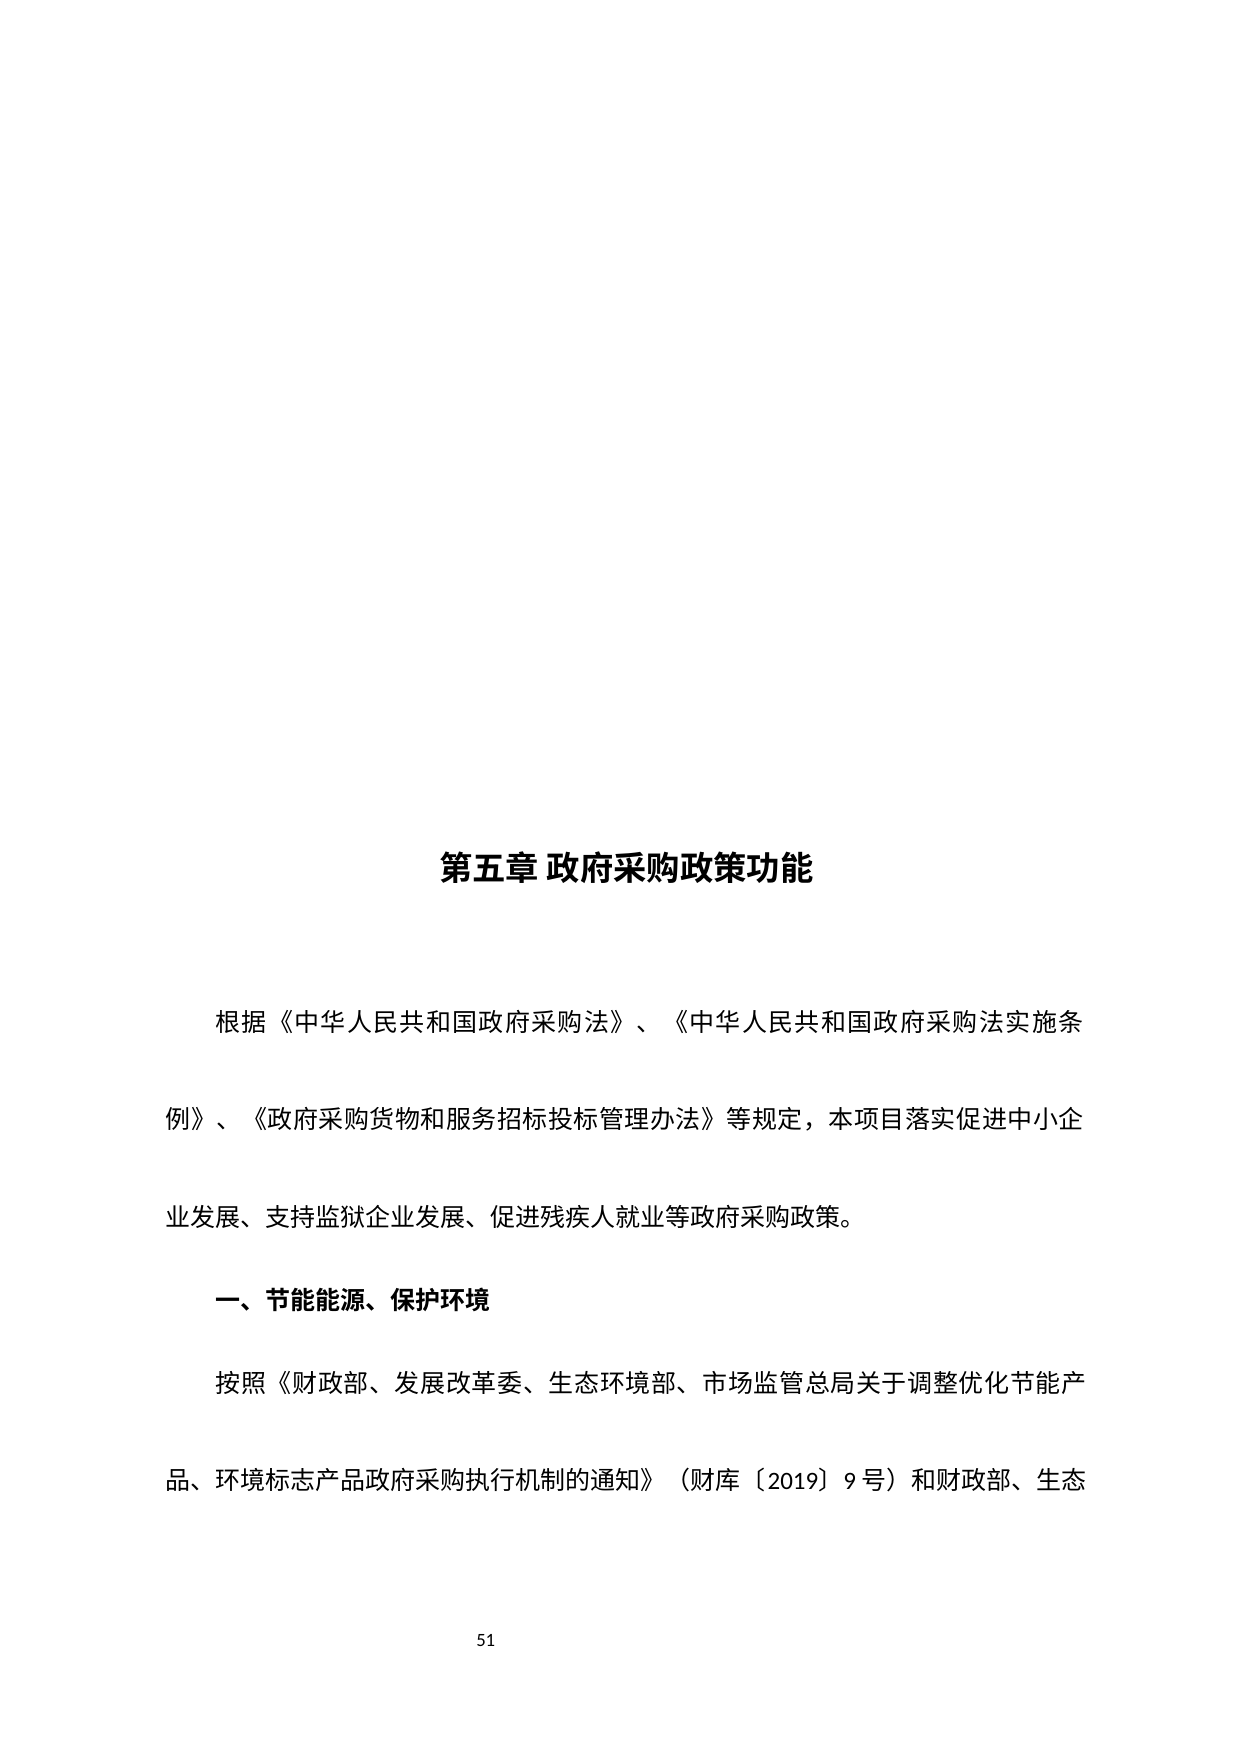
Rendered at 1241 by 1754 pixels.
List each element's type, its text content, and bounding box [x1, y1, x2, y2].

text 第五章 政府采购政策功能 [165, 833, 1087, 898]
text 一、节能能源、保护环境 [165, 1266, 1087, 1331]
text 根据《中华人民共和国政府采购法》、《中华人民共和国政府采购法实施条例》、《政府采购货物和服务招标投标管理办法》等规定，本项目落实促进中小企业发展、支持监狱企业发展、促进残疾人就业等政府采购政策。 [165, 988, 1087, 1248]
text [165, 1349, 1087, 1511]
